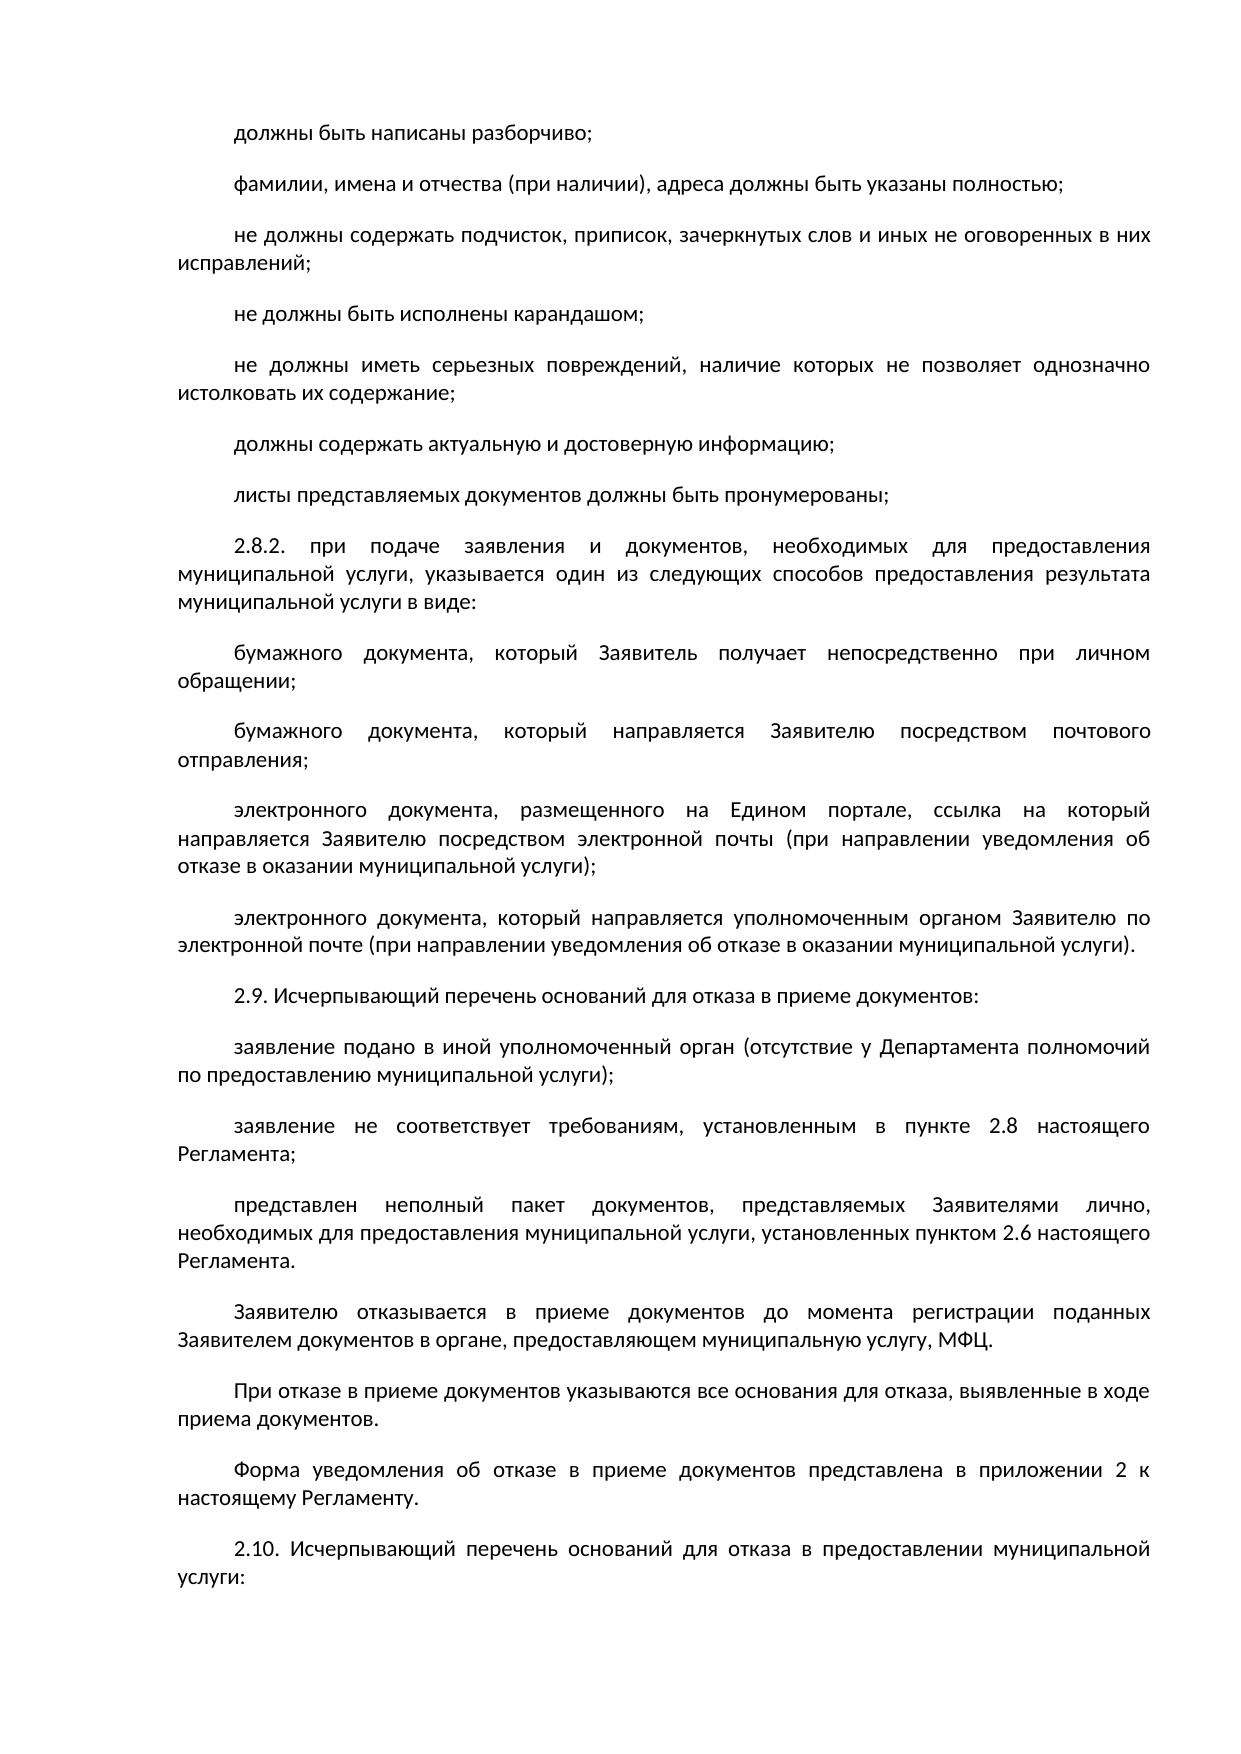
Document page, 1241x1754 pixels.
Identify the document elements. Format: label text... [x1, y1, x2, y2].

text электронного документа, который направляется уполномоченным органом Заявителю по электронной почте (при направлении уведомления об отказе в оказании муниципальной услуги). [177, 903, 1152, 959]
text бумажного документа, который Заявитель получает непосредственно при личном обращении; [177, 638, 1152, 694]
text 2.10. Исчерпывающий перечень оснований для отказа в предоставлении муниципальной услуги: [177, 1534, 1152, 1590]
text 2.8.2. при подаче заявления и документов, необходимых для предоставления муниципальной услуги, указывается один из следующих способов предоставления результата муниципальной услуги в виде: [177, 531, 1152, 615]
text фамилии, имена и отчества (при наличии), адреса должны быть указаны полностью; [177, 169, 1152, 197]
text заявление подано в иной уполномоченный орган (отсутствие у Департамента полномочий по предоставлению муниципальной услуги); [177, 1032, 1152, 1088]
text должны содержать актуальную и достоверную информацию; [177, 429, 1152, 457]
text должны быть написаны разборчиво; [177, 118, 1152, 146]
text 2.9. Исчерпывающий перечень оснований для отказа в приеме документов: [177, 982, 1152, 1009]
text бумажного документа, который направляется Заявителю посредством почтового отправления; [177, 717, 1152, 773]
text не должны быть исполнены карандашом; [177, 299, 1152, 327]
text представлен неполный пакет документов, представляемых Заявителями лично, необходимых для предоставления муниципальной услуги, установленных пунктом 2.6 настоящего Регламента. [177, 1190, 1152, 1274]
text Форма уведомления об отказе в приеме документов представлена в приложении 2 к настоящему Регламенту. [177, 1455, 1152, 1511]
text не должны содержать подчисток, приписок, зачеркнутых слов и иных не оговоренных в них исправлений; [177, 220, 1152, 276]
text При отказе в приеме документов указываются все основания для отказа, выявленные в ходе приема документов. [177, 1376, 1152, 1432]
text Заявителю отказывается в приеме документов до момента регистрации поданных Заявителем документов в органе, предоставляющем муниципальную услугу, МФЦ. [177, 1297, 1152, 1353]
text листы представляемых документов должны быть пронумерованы; [177, 480, 1152, 508]
text электронного документа, размещенного на Едином портале, ссылка на который направляется Заявителю посредством электронной почты (при направлении уведомления об отказе в оказании муниципальной услуги); [177, 796, 1152, 880]
text не должны иметь серьезных повреждений, наличие которых не позволяет однозначно истолковать их содержание; [177, 350, 1152, 406]
text заявление не соответствует требованиям, установленным в пункте 2.8 настоящего Регламента; [177, 1111, 1152, 1167]
